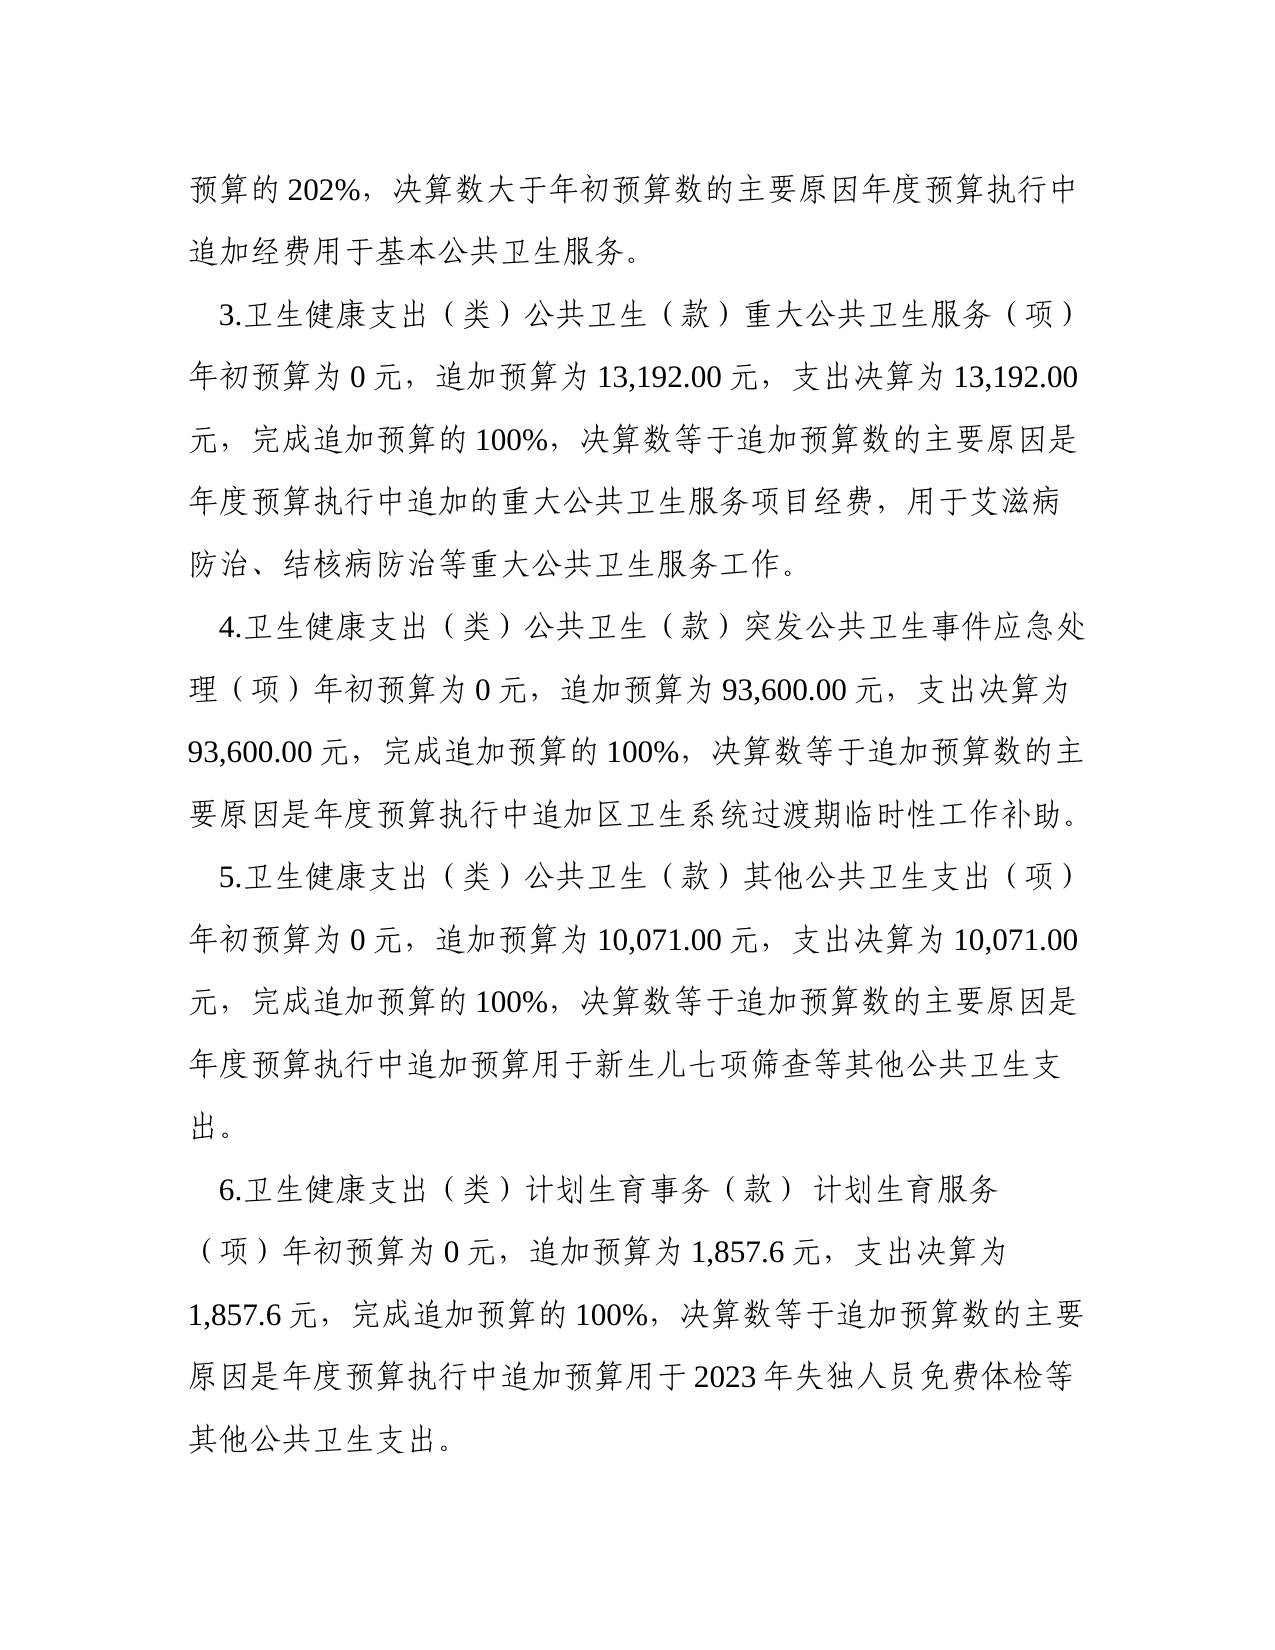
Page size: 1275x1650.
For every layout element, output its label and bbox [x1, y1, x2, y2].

text [187, 150, 1087, 1462]
